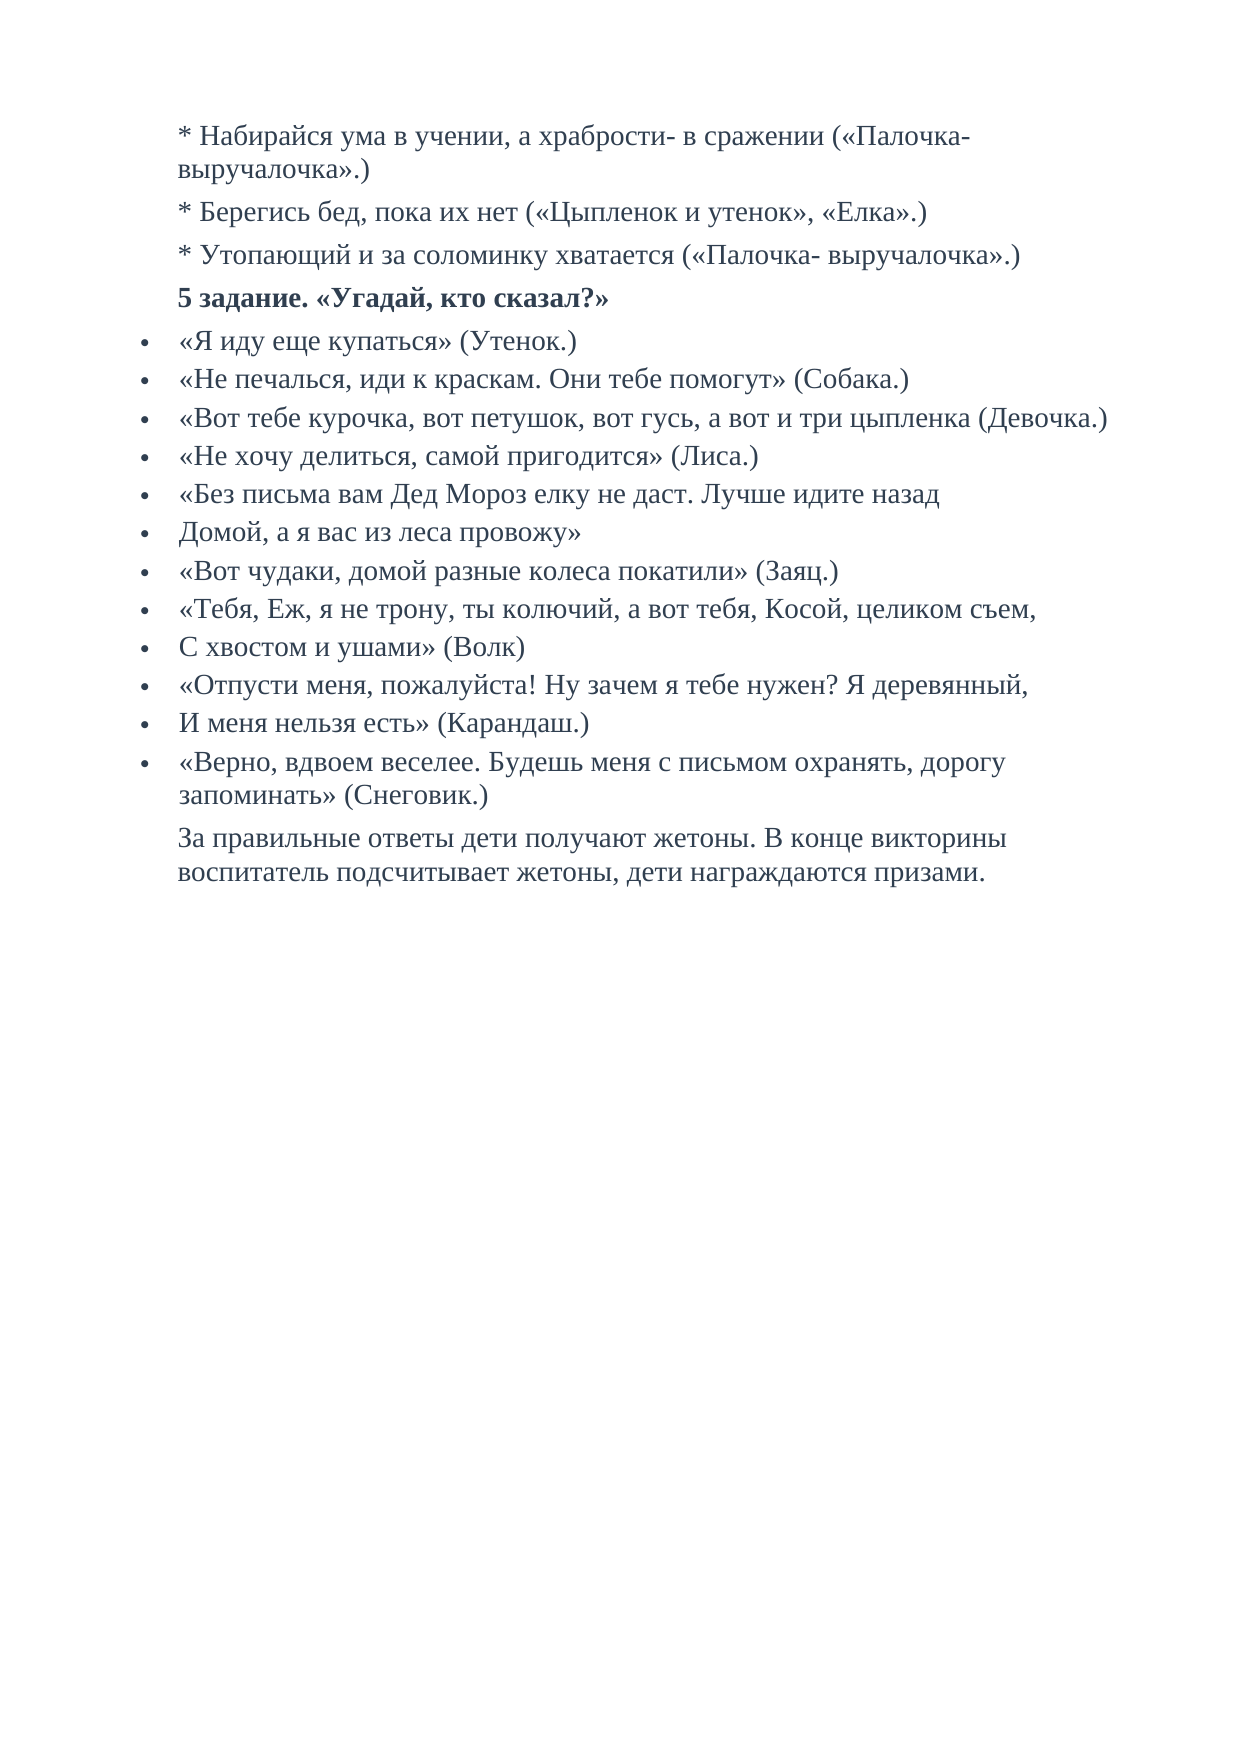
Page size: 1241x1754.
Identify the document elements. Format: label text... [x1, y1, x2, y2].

list «Не хочу делиться, самой пригодится» (Лиса.) [141, 438, 1152, 472]
list «Верно, вдвоем веселее. Будешь меня с письмом охранять, дорогу запоминать» (Снеговик.) [141, 744, 1152, 811]
list «Вот чудаки, домой разные колеса покатили» (Заяц.) [141, 553, 1152, 586]
text 5 задание. «Угадай, кто сказал?» [177, 280, 1152, 314]
list С хвостом и ушами» (Волк) [141, 629, 1152, 663]
text * Набирайся ума в учении, а храбрости- в сражении («Палочка-выручалочка».) [177, 118, 1152, 185]
list «Без письма вам Дед Мороз елку не даст. Лучше идите назад [141, 476, 1152, 510]
list «Я иду еще купаться» (Утенок.) [141, 323, 1152, 357]
text * Утопающий и за соломинку хватается («Палочка- выручалочка».) [177, 237, 1152, 271]
list Домой, а я вас из леса провожу» [141, 514, 1152, 548]
text За правильные ответы дети получают жетоны. В конце викторины воспитатель подсчитывает жетоны, дети награждаются призами. [177, 820, 1152, 887]
list «Отпусти меня, пожалуйста! Ну зачем я тебе нужен? Я деревянный, [141, 667, 1152, 701]
text * Берегись бед, пока их нет («Цыпленок и утенок», «Елка».) [177, 194, 1152, 228]
list «Не печалься, иди к краскам. Они тебе помогут» (Собака.) [141, 362, 1152, 395]
list «Вот тебе курочка, вот петушок, вот гусь, а вот и три цыпленка (Девочка.) [141, 400, 1152, 433]
list «Тебя, Еж, я не трону, ты колючий, а вот тебя, Косой, целиком съем, [141, 591, 1152, 624]
list И меня нельзя есть» (Карандаш.) [141, 706, 1152, 739]
